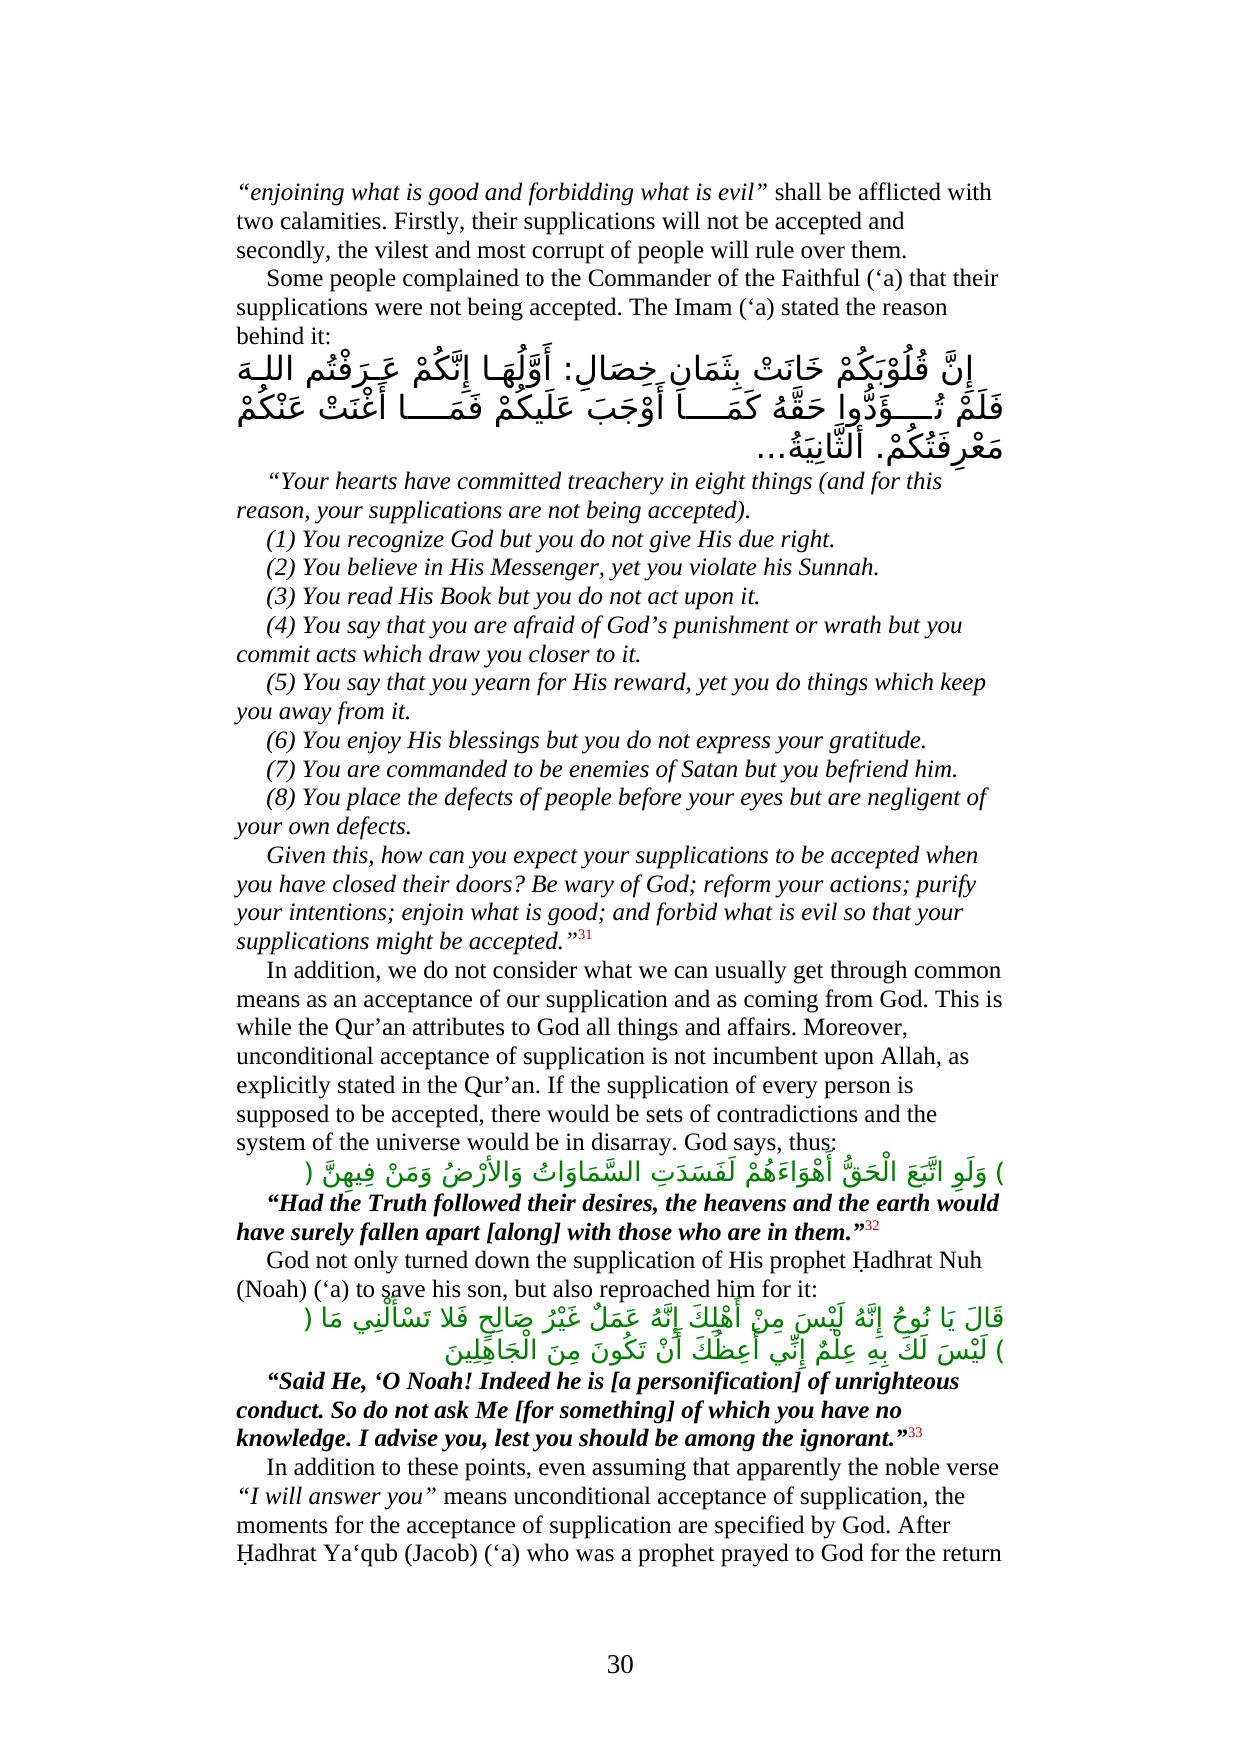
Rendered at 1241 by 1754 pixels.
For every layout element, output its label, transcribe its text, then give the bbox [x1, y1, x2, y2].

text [236, 1452, 1004, 1567]
text God not only turned down the supplication of His prophet Ḥadhrat Nuh (Noah) (‘a) to save his son, but also reproached him for it: [236, 1245, 1004, 1303]
text (5) You say that you yearn for His reward, yet you do things which keep you away from it. [236, 667, 1004, 725]
text (1) You recognize God but you do not give His due right. [236, 524, 1004, 552]
text (7) You are commanded to be enemies of Satan but you befriend him. [236, 754, 1004, 782]
text “Your hearts have committed treachery in eight things (and for this reason, your supplications are not being accepted). [236, 466, 1004, 524]
text (3) You read His Book but you do not act upon it. [236, 581, 1004, 610]
text “Had the Truth followed their desires, the heavens and the earth would have surely fallen apart [along] with those who are in them.”32 [236, 1188, 1004, 1245]
text (4) You say that you are afraid of God’s punishment or wrath but you commit acts which draw you closer to it. [236, 610, 1004, 667]
text Some people complained to the Commander of the Faithful (‘a) that their supplications were not being accepted. The Imam (‘a) stated the reason behind it: [236, 263, 1004, 350]
text In addition, we do not consider what we can usually get through common means as an acceptance of our supplication and as coming from God. This is while the Qur’an attributes to God all things and affairs. Moreover, unconditional acceptance of supplication is not incumbent upon Allah, as explicitly stated in the Qur’an. If the supplication of every person is supposed to be accepted, there would be sets of contradictions and the system of the universe would be in disarray. God says, thus: [236, 955, 1004, 1156]
text “Said He, ‘O Noah! Indeed he is [a personification] of unrighteous conduct. So do not ask Me [for something] of which you have no knowledge. I advise you, lest you should be among the ignorant.”33 [236, 1366, 1004, 1452]
text (2) You believe in His Messenger, yet you violate his Sunnah. [236, 552, 1004, 581]
text (6) You enjoy His blessings but you do not express your gratitude. [236, 725, 1004, 754]
text إِنَّ قُلُوْبَكُمْ خَانَتْ بِثَمَانِ خِصَالِ: أَوَّلُهَا إِنَّكُمْ عَرَفْتُم اللهَ فَلَمْ تُؤَدُّوا حَقَّهُ كَمَا أَوْجَبَ عَلَيكُمْ فَمَا أَغْنَتْ عَنْكُمْ مَعْرِفَتُكُمْ. ألثَّانِيَةُ... [236, 350, 1004, 466]
text (8) You place the defects of people before your eyes but are negligent of your own defects. [236, 782, 1004, 840]
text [236, 177, 1004, 263]
text ﴿ قَالَ يَا نُوحُ إِنَّهُ لَيْسَ مِنْ أَهْلِكَ إِنَّهُ عَمَلٌ غَيْرُ صَالِحٍ فَلا تَسْأَلْنِي مَا لَيْسَ لَكَ بِهِ عِلْمٌ إِنِّي أَعِظُكَ أَنْ تَكُونَ مِنَ الْجَاهِلِينَ ﴾ [236, 1303, 1004, 1366]
text ﴿ وَلَوِ اتَّبَعَ الْحَقُّ أَهْوَاءَهُمْ لَفَسَدَتِ السَّمَاوَاتُ وَالأرْضُ وَمَنْ فِيهِنَّ ﴾ [236, 1156, 1004, 1188]
text Given this, how can you expect your supplications to be accepted when you have closed their doors? Be wary of God; reform your actions; purify your intentions; enjoin what is good; and forbid what is evil so that your supplications might be accepted.”31 [236, 840, 1004, 955]
